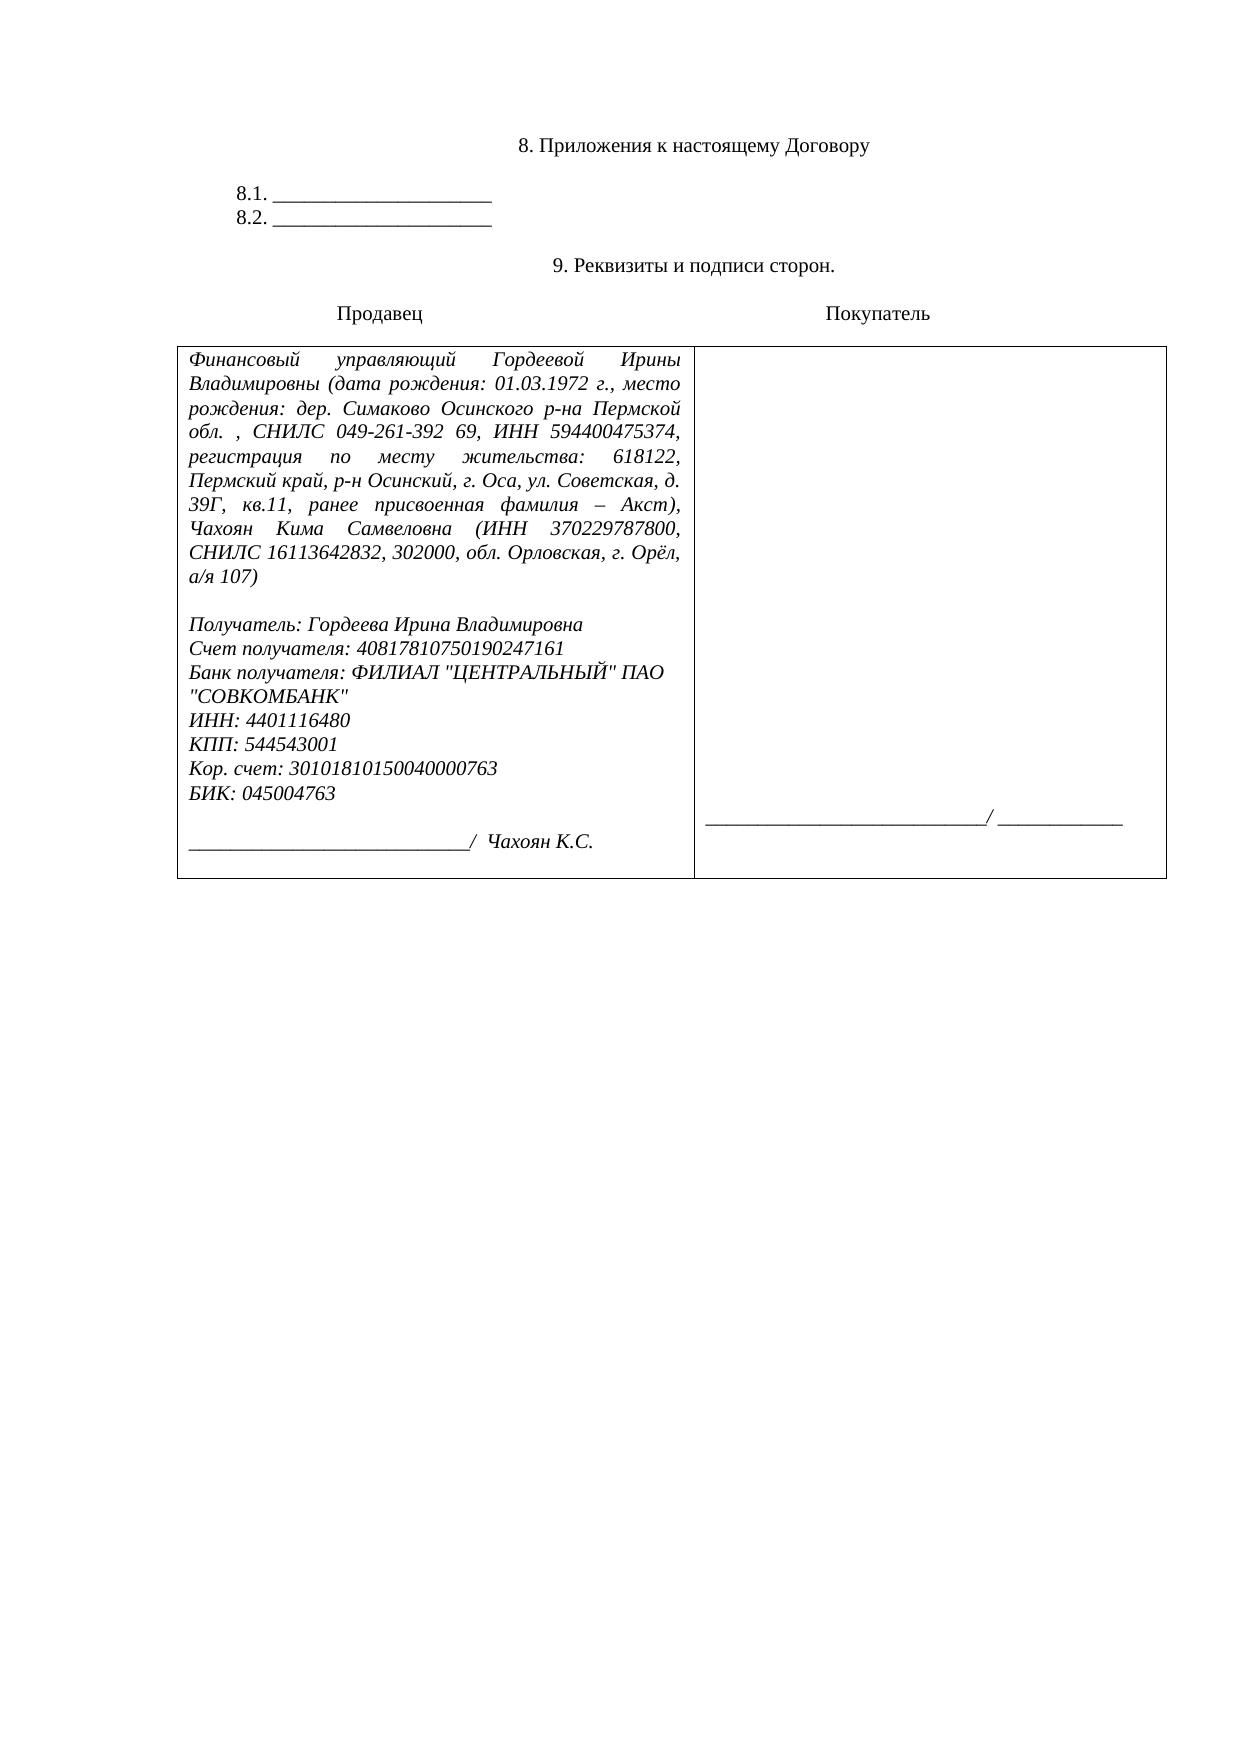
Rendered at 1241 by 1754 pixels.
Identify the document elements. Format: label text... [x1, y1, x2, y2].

text 8.2. _____________________ [177, 205, 1152, 229]
table_header Покупатель [582, 301, 1173, 346]
table_cell Финансовый управляющий Гордеевой Ирины Владимировны (дата рождения: 01.03.1972 г., место рождения: дер. Симаково Осинского р-на Пермской обл. , СНИЛС 049-261-392 69, ИНН 594400475374, регистрация по месту жительства: 618122, Пермский край, р-н Осинский, г. Оса, ул. Советская, д. 39Г, кв.11, ранее присвоенная фамилия – Акст), Чахоян Кима Самвеловна (ИНН 370229787800, СНИЛС 16113642832, 302000, обл. Орловская, г. Орёл, а/я 107) Получатель: Гордеева Ирина Владимировна Счет получателя: 40817810750190247161 Банк получателя: ФИЛИАЛ "ЦЕНТРАЛЬНЫЙ" ПАО "СОВКОМБАНК" ИНН: 4401116480 КПП: 544543001 Кор. счет: 30101810150040000763 БИК: 045004763 ___________________________/ Чахоян К.С. [178, 347, 694, 878]
text 8. Приложения к настоящему Договору [177, 133, 1152, 157]
table_cell ___________________________/ ____________ [695, 347, 1166, 878]
table_header Продавец [177, 301, 582, 346]
text 9. Реквизиты и подписи сторон. [177, 253, 1152, 277]
text 8.1. _____________________ [177, 181, 1152, 205]
